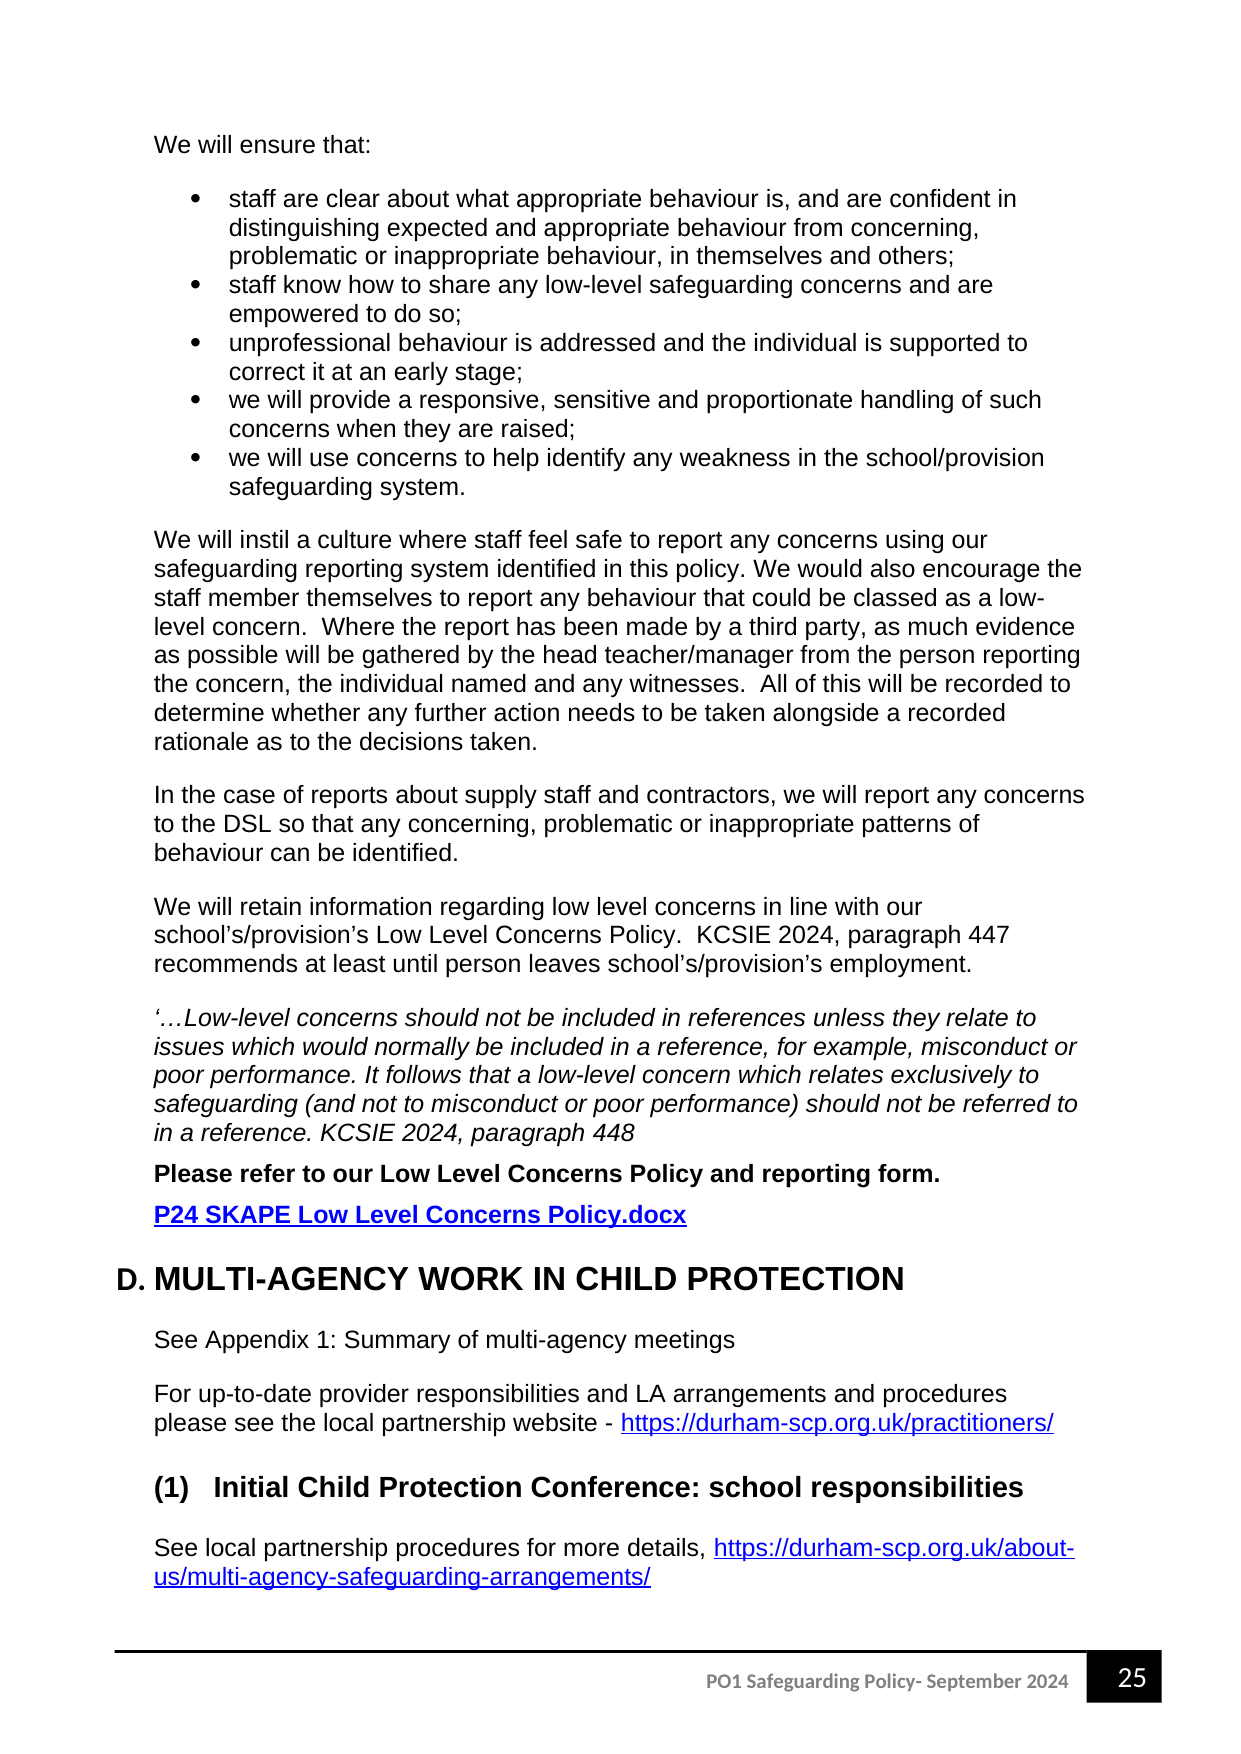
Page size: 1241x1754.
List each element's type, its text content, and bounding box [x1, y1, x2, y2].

text ‘…Low-level concerns should not be included in references unless they relate to issues which would normally be included in a reference, for example, misconduct or poor performance. It follows that a low-level concern which relates exclusively to safeguarding (and not to misconduct or poor performance) should not be referred to in a reference. KCSIE 2024, paragraph 448 [153, 1003, 1087, 1147]
text We will instil a culture where staff feel safe to report any concerns using our safeguarding reporting system identified in this policy. We would also encourage the staff member themselves to report any behaviour that could be classed as a low-level concern. Where the report has been made by a third party, as much evidence as possible will be gathered by the head teacher/manager from the person reporting the concern, the individual named and any witnesses. All of this will be recorded to determine whether any further action needs to be taken alongside a recorded rationale as to the decisions taken. [153, 525, 1087, 755]
text We will ensure that: [153, 130, 1087, 159]
text See local partnership procedures for more details, https://durham-scp.org.uk/about-us/multi-agency-safeguarding-arrangements/ [153, 1533, 1087, 1590]
list staff know how to share any low-level safeguarding concerns and are empowered to do so; [191, 270, 1087, 328]
text Please refer to our Low Level Concerns Policy and reporting form. [153, 1159, 1087, 1188]
list MULTI-AGENCY WORK IN CHILD PROTECTION [116, 1258, 1087, 1299]
text (1) Initial Child Protection Conference: school responsibilities [153, 1470, 1087, 1504]
text See Appendix 1: Summary of multi-agency meetings [153, 1326, 1087, 1354]
list we will provide a responsive, sensitive and proportionate handling of such concerns when they are raised; [191, 385, 1087, 443]
text For up-to-date provider responsibilities and LA arrangements and procedures please see the local partnership website - https://durham-scp.org.uk/practitioners/ [153, 1379, 1087, 1437]
text We will retain information regarding low level concerns in line with our school’s/provision’s Low Level Concerns Policy. KCSIE 2024, paragraph 447 recommends at least until person leaves school’s/provision’s employment. [153, 892, 1087, 978]
list unprofessional behaviour is addressed and the individual is supported to correct it at an early stage; [191, 328, 1087, 385]
list staff are clear about what appropriate behaviour is, and are confident in distinguishing expected and appropriate behaviour from concerning, problematic or inappropriate behaviour, in themselves and others; [191, 184, 1087, 270]
list we will use concerns to help identify any weakness in the school/provision safeguarding system. [191, 443, 1087, 500]
text P24 SKAPE Low Level Concerns Policy.docx [153, 1200, 1087, 1229]
text In the case of reports about supply staff and contractors, we will report any concerns to the DSL so that any concerning, problematic or inappropriate patterns of behaviour can be identified. [153, 780, 1087, 867]
